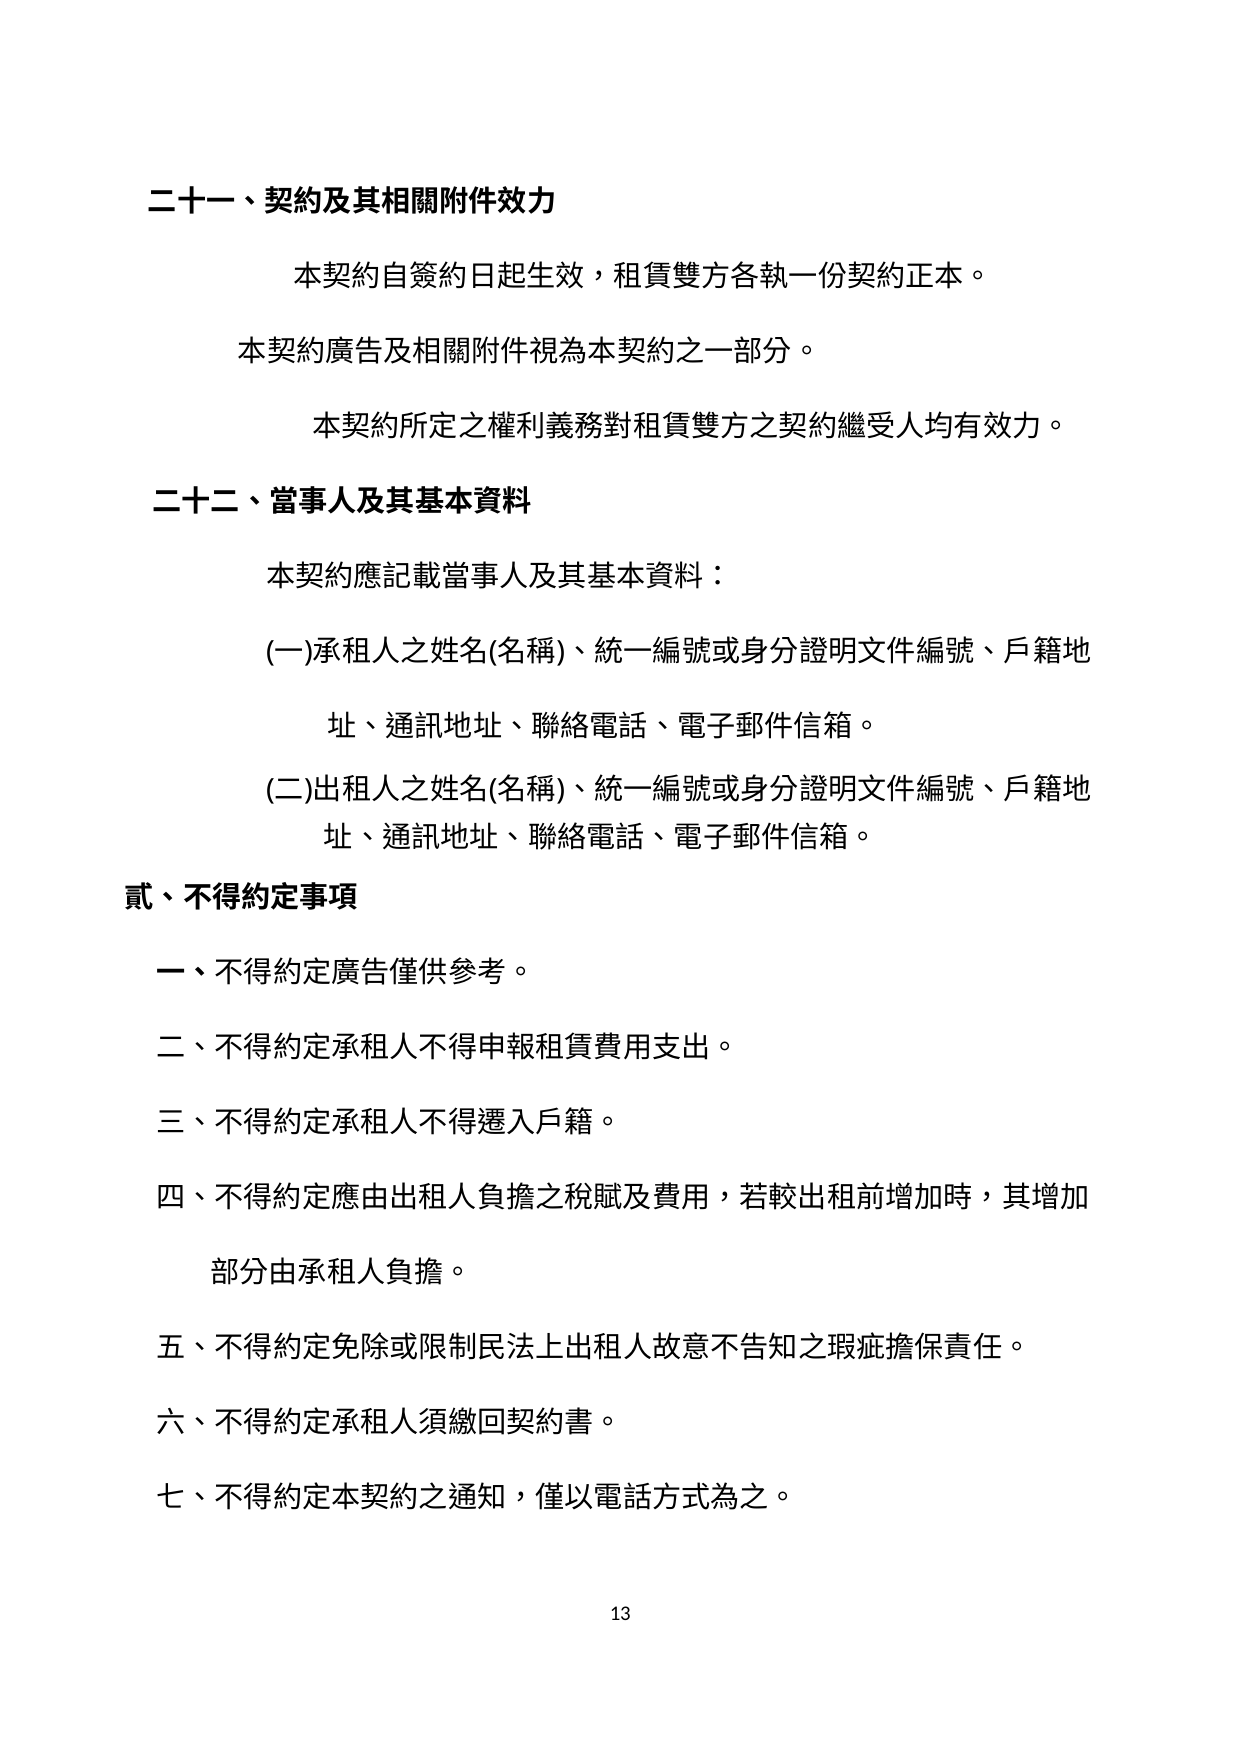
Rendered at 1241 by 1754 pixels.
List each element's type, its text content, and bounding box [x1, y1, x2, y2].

text 五、不得約定免除或限制民法上出租人故意不告知之瑕疵擔保責任。 [148, 1307, 1092, 1382]
text (一)承租人之姓名(名稱)、統一編號或身分證明文件編號、戶籍地址、通訊地址、聯絡電話、電子郵件信箱。 [266, 611, 1092, 761]
text 四、不得約定應由出租人負擔之稅賦及費用，若較出租前增加時，其增加部分由承租人負擔。 [156, 1157, 1092, 1307]
text 二十一、契約及其相關附件效力 [148, 161, 1092, 236]
text 一、不得約定廣告僅供參考。 [148, 932, 1092, 1007]
text 本契約自簽約日起生效，租賃雙方各執一份契約正本。 [243, 236, 1092, 311]
text 本契約廣告及相關附件視為本契約之一部分。 [154, 311, 1092, 386]
text 六、不得約定承租人須繳回契約書。 [148, 1382, 1092, 1457]
text (二)出租人之姓名(名稱)、統一編號或身分證明文件編號、戶籍地址、通訊地址、聯絡電話、電子郵件信箱。 [266, 761, 1092, 857]
text 三、不得約定承租人不得遷入戶籍。 [148, 1082, 1092, 1157]
text 二、不得約定承租人不得申報租賃費用支出。 [148, 1007, 1092, 1082]
text 貳、不得約定事項 [124, 857, 1092, 932]
text 七、不得約定本契約之通知，僅以電話方式為之。 [148, 1457, 1092, 1532]
text 本契約應記載當事人及其基本資料： [198, 536, 1092, 611]
text 本契約所定之權利義務對租賃雙方之契約繼受人均有效力。 [265, 386, 1092, 461]
text 二十二、當事人及其基本資料 [152, 461, 1092, 536]
